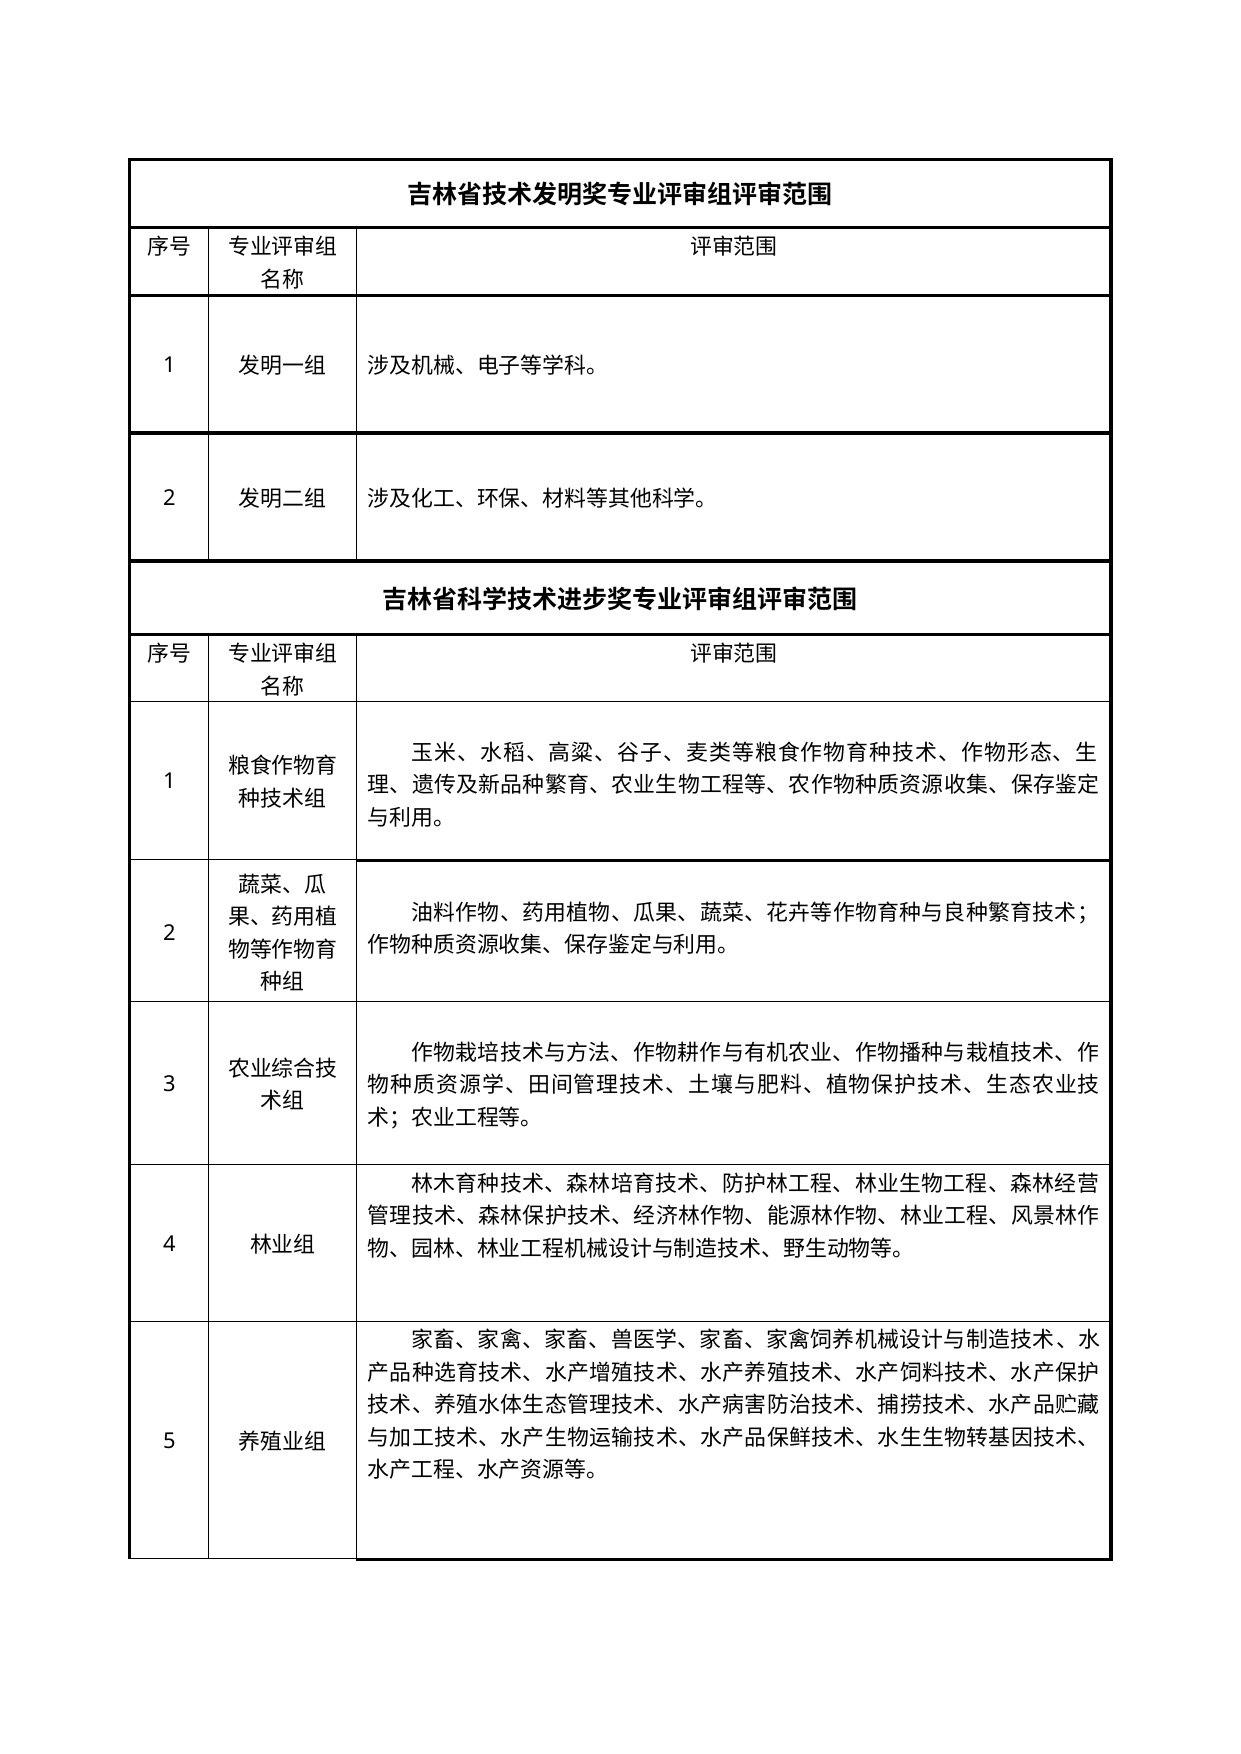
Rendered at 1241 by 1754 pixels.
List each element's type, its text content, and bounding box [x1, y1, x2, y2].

table_cell 4 [131, 1165, 208, 1321]
table_cell 5 [131, 1322, 208, 1558]
table_cell 评审范围 [357, 229, 1109, 294]
table_cell 1 [131, 297, 208, 431]
table_cell 林木育种技术、森林培育技术、防护林工程、林业生物工程、森林经营管理技术、森林保护技术、经济林作物、能源林作物、林业工程、风景林作物、园林、林业工程机械设计与制造技术、野生动物等。 [357, 1165, 1109, 1321]
table_cell 序号 [131, 636, 208, 701]
table_header 吉林省技术发明奖专业评审组评审范围 [131, 161, 1109, 226]
table_cell 养殖业组 [209, 1322, 356, 1558]
table_cell 粮食作物育种技术组 [209, 702, 356, 859]
table_cell 作物栽培技术与方法、作物耕作与有机农业、作物播种与栽植技术、作物种质资源学、田间管理技术、土壤与肥料、植物保护技术、生态农业技术；农业工程等。 [357, 1002, 1109, 1164]
table_cell 家畜、家禽、家畜、兽医学、家畜、家禽饲养机械设计与制造技术、水产品种选育技术、水产增殖技术、水产养殖技术、水产饲料技术、水产保护技术、养殖水体生态管理技术、水产病害防治技术、捕捞技术、水产品贮藏与加工技术、水产生物运输技术、水产品保鲜技术、水生生物转基因技术、水产工程、水产资源等。 [357, 1322, 1109, 1558]
table_cell 油料作物、药用植物、瓜果、蔬菜、花卉等作物育种与良种繁育技术；作物种质资源收集、保存鉴定与利用。 [357, 862, 1109, 1001]
table_cell 涉及机械、电子等学科。 [357, 297, 1109, 431]
table_cell 序号 [131, 229, 208, 294]
table_cell 林业组 [209, 1165, 356, 1321]
table_cell 评审范围 [357, 636, 1109, 701]
table_cell 发明一组 [209, 297, 356, 431]
table_cell 农业综合技术组 [209, 1002, 356, 1164]
table_cell 2 [131, 860, 208, 1001]
table_cell 3 [131, 1002, 208, 1164]
table_cell 1 [131, 702, 208, 859]
table_cell 2 [131, 435, 208, 559]
table_cell 吉林省科学技术进步奖专业评审组评审范围 [131, 563, 1109, 633]
table_cell 专业评审组名称 [209, 636, 356, 701]
table_cell 蔬菜、瓜果、药用植物等作物育种组 [209, 860, 356, 1001]
table_cell 涉及化工、环保、材料等其他科学。 [357, 435, 1109, 559]
table_cell 玉米、水稻、高粱、谷子、麦类等粮食作物育种技术、作物形态、生理、遗传及新品种繁育、农业生物工程等、农作物种质资源收集、保存鉴定与利用。 [357, 702, 1109, 859]
table_cell 专业评审组名称 [209, 229, 356, 294]
table_cell 发明二组 [209, 435, 356, 559]
